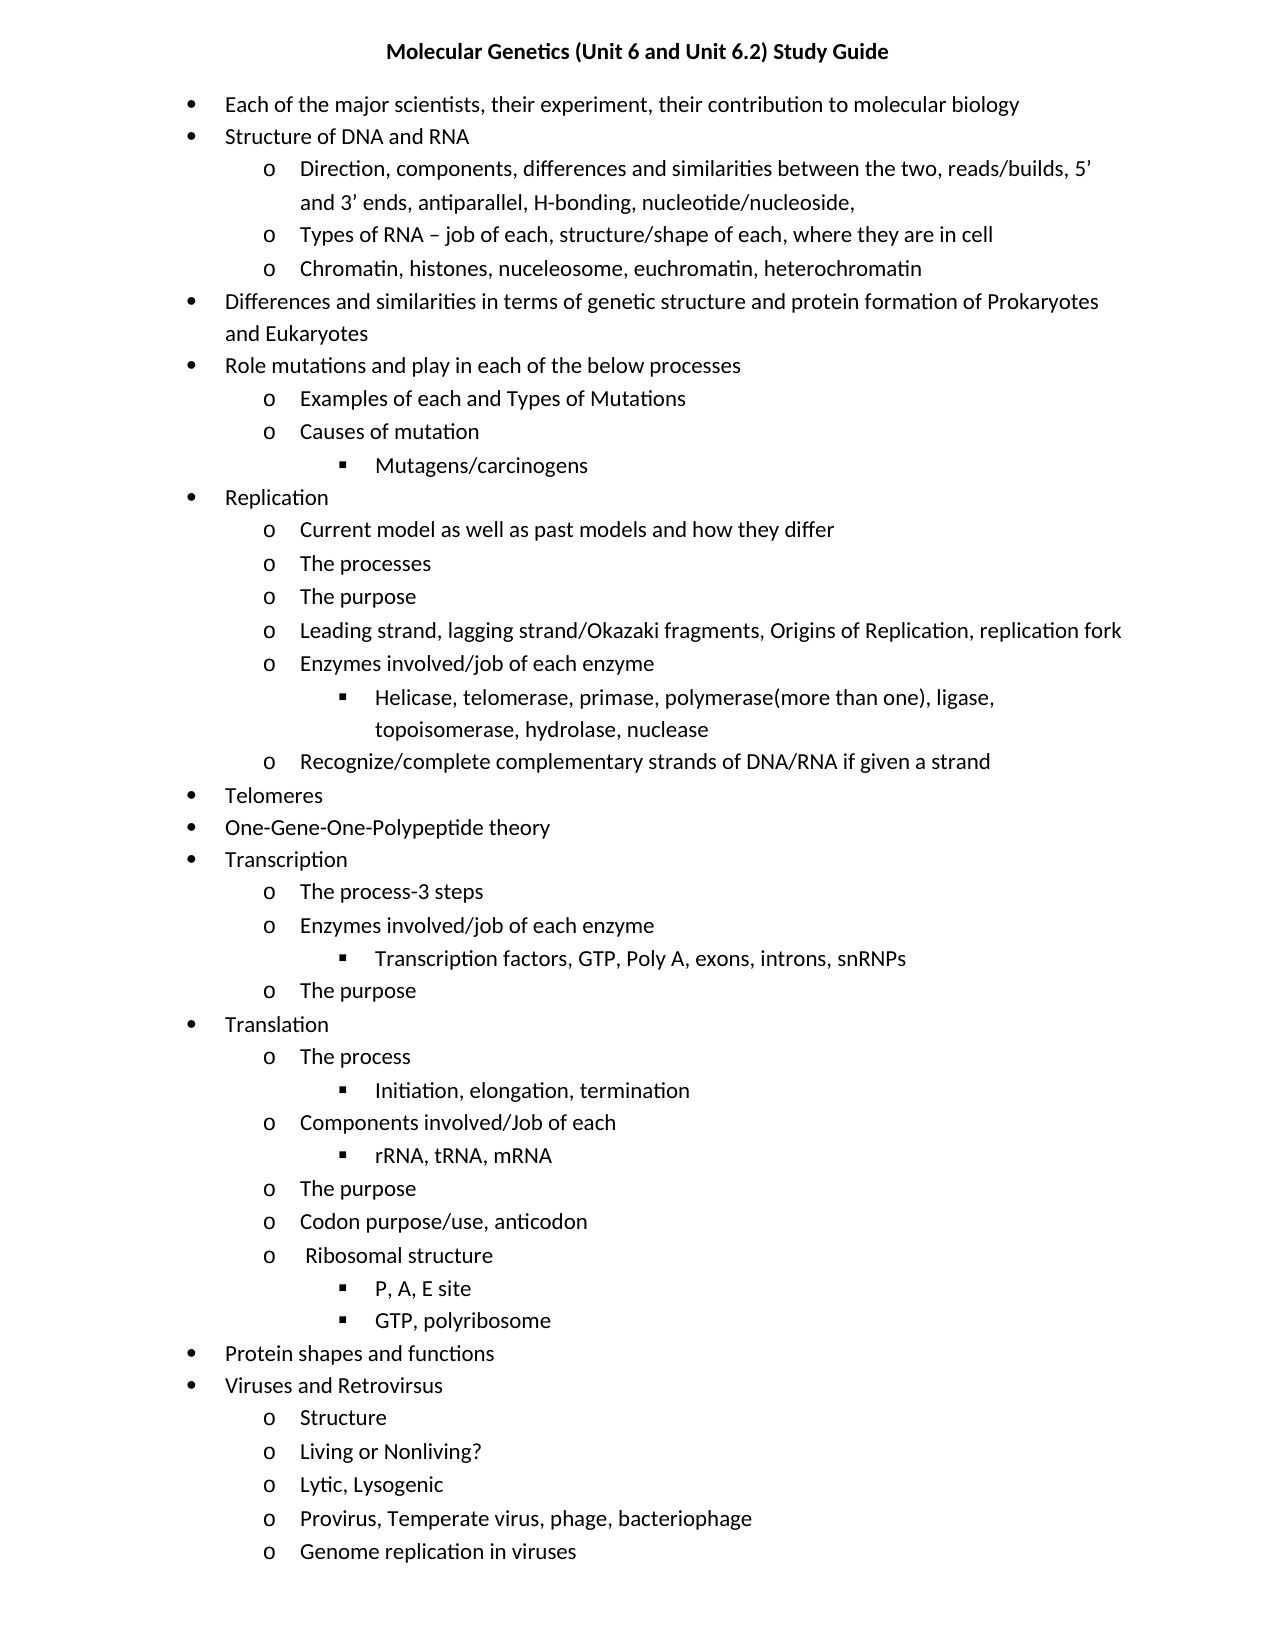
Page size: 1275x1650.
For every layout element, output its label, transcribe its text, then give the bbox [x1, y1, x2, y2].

list GTP, polyribosome [337, 1307, 1125, 1335]
list Types of RNA – job of each, structure/shape of each, where they are in cell [262, 220, 1125, 249]
list P, A, E site [337, 1274, 1125, 1302]
list Mutagens/carcinogens [337, 451, 1125, 479]
list Replication [187, 483, 1125, 511]
list Transcription [187, 845, 1125, 873]
list Leading strand, lagging strand/Okazaki fragments, Origins of Replication, replication fork [262, 616, 1125, 645]
list Living or Nonliving? [262, 1437, 1125, 1466]
list Structure of DNA and RNA [187, 122, 1125, 150]
list The purpose [262, 582, 1125, 611]
list Components involved/Job of each [262, 1108, 1125, 1137]
list Codon purpose/use, anticodon [262, 1207, 1125, 1237]
list Each of the major scientists, their experiment, their contribution to molecular biology [187, 90, 1125, 118]
list Differences and similarities in terms of genetic structure and protein formation of Prokaryotes and Eukaryotes [187, 287, 1125, 347]
list Enzymes involved/job of each enzyme [262, 649, 1125, 678]
list The processes [262, 549, 1125, 578]
list Chromatin, histones, nuceleosome, euchromatin, heterochromatin [262, 254, 1125, 283]
list Translation [187, 1010, 1125, 1038]
list Examples of each and Types of Mutations [262, 384, 1125, 413]
list Current model as well as past models and how they differ [262, 515, 1125, 544]
list The process [262, 1042, 1125, 1072]
list Structure [262, 1403, 1125, 1432]
list rRNA, tRNA, mRNA [337, 1142, 1125, 1170]
list One-Gene-One-Polypeptide theory [187, 813, 1125, 841]
list Viruses and Retrovirsus [187, 1371, 1125, 1399]
list The purpose [262, 1174, 1125, 1203]
list Provirus, Temperate virus, phage, bacteriophage [262, 1504, 1125, 1533]
list Recognize/complete complementary strands of DNA/RNA if given a strand [262, 747, 1125, 776]
list Lytic, Lysogenic [262, 1470, 1125, 1499]
list Enzymes involved/job of each enzyme [262, 911, 1125, 940]
list Helicase, telomerase, primase, polymerase(more than one), ligase, topoisomerase, hydrolase, nuclease [337, 683, 1125, 743]
list Telomeres [187, 781, 1125, 809]
list Transcription factors, GTP, Poly A, exons, introns, snRNPs [337, 944, 1125, 972]
list Initiation, elongation, termination [337, 1076, 1125, 1104]
list Ribosomal structure [262, 1241, 1125, 1270]
list The process-3 steps [262, 877, 1125, 907]
list Causes of mutation [262, 417, 1125, 446]
list Role mutations and play in each of the below processes [187, 352, 1125, 379]
list The purpose [262, 977, 1125, 1006]
list Protein shapes and functions [187, 1339, 1125, 1367]
list Genome replication in viruses [262, 1537, 1125, 1567]
list Direction, components, differences and similarities between the two, reads/builds, 5’ and 3’ ends, antiparallel, H-bonding, nucleotide/nucleoside, [262, 154, 1125, 216]
